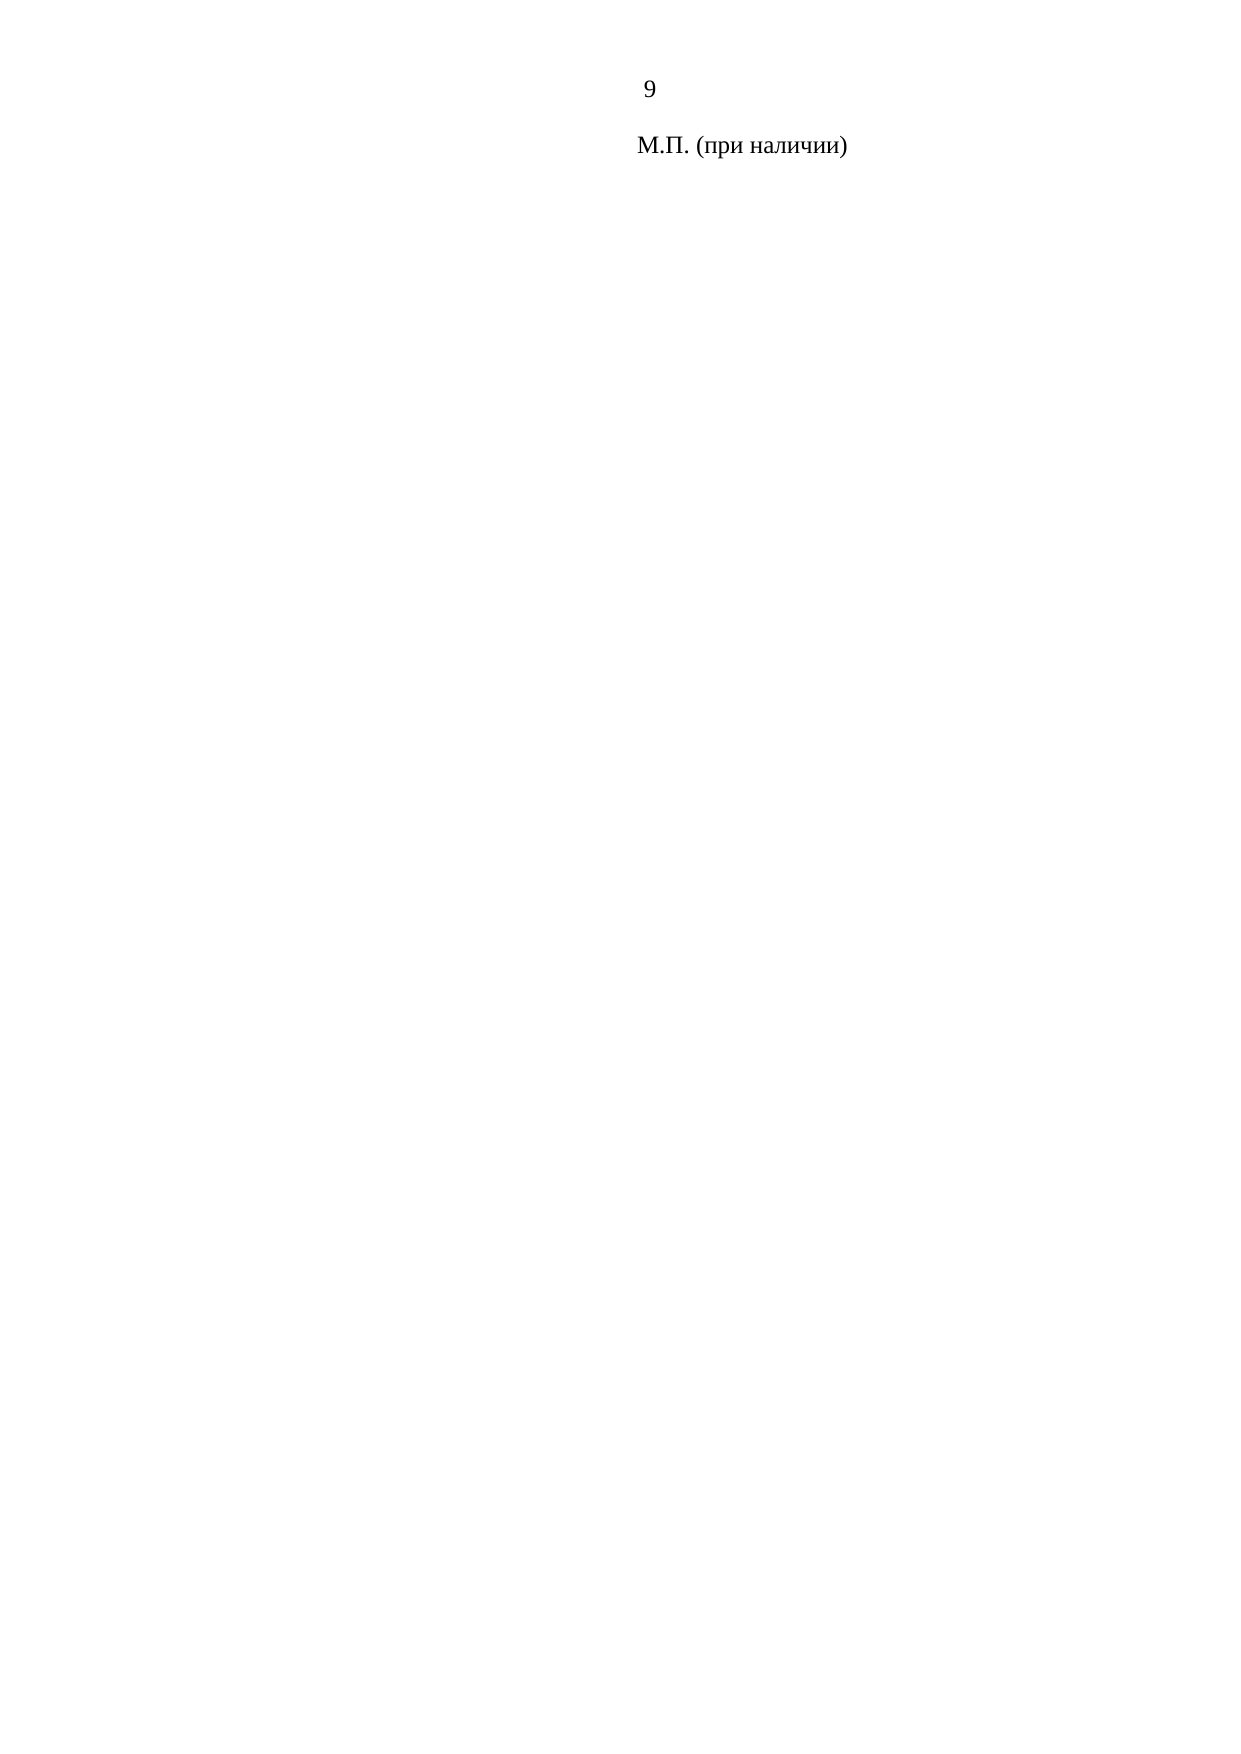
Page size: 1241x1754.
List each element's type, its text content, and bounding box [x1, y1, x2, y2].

text М.П. (при наличии) [118, 131, 1193, 159]
